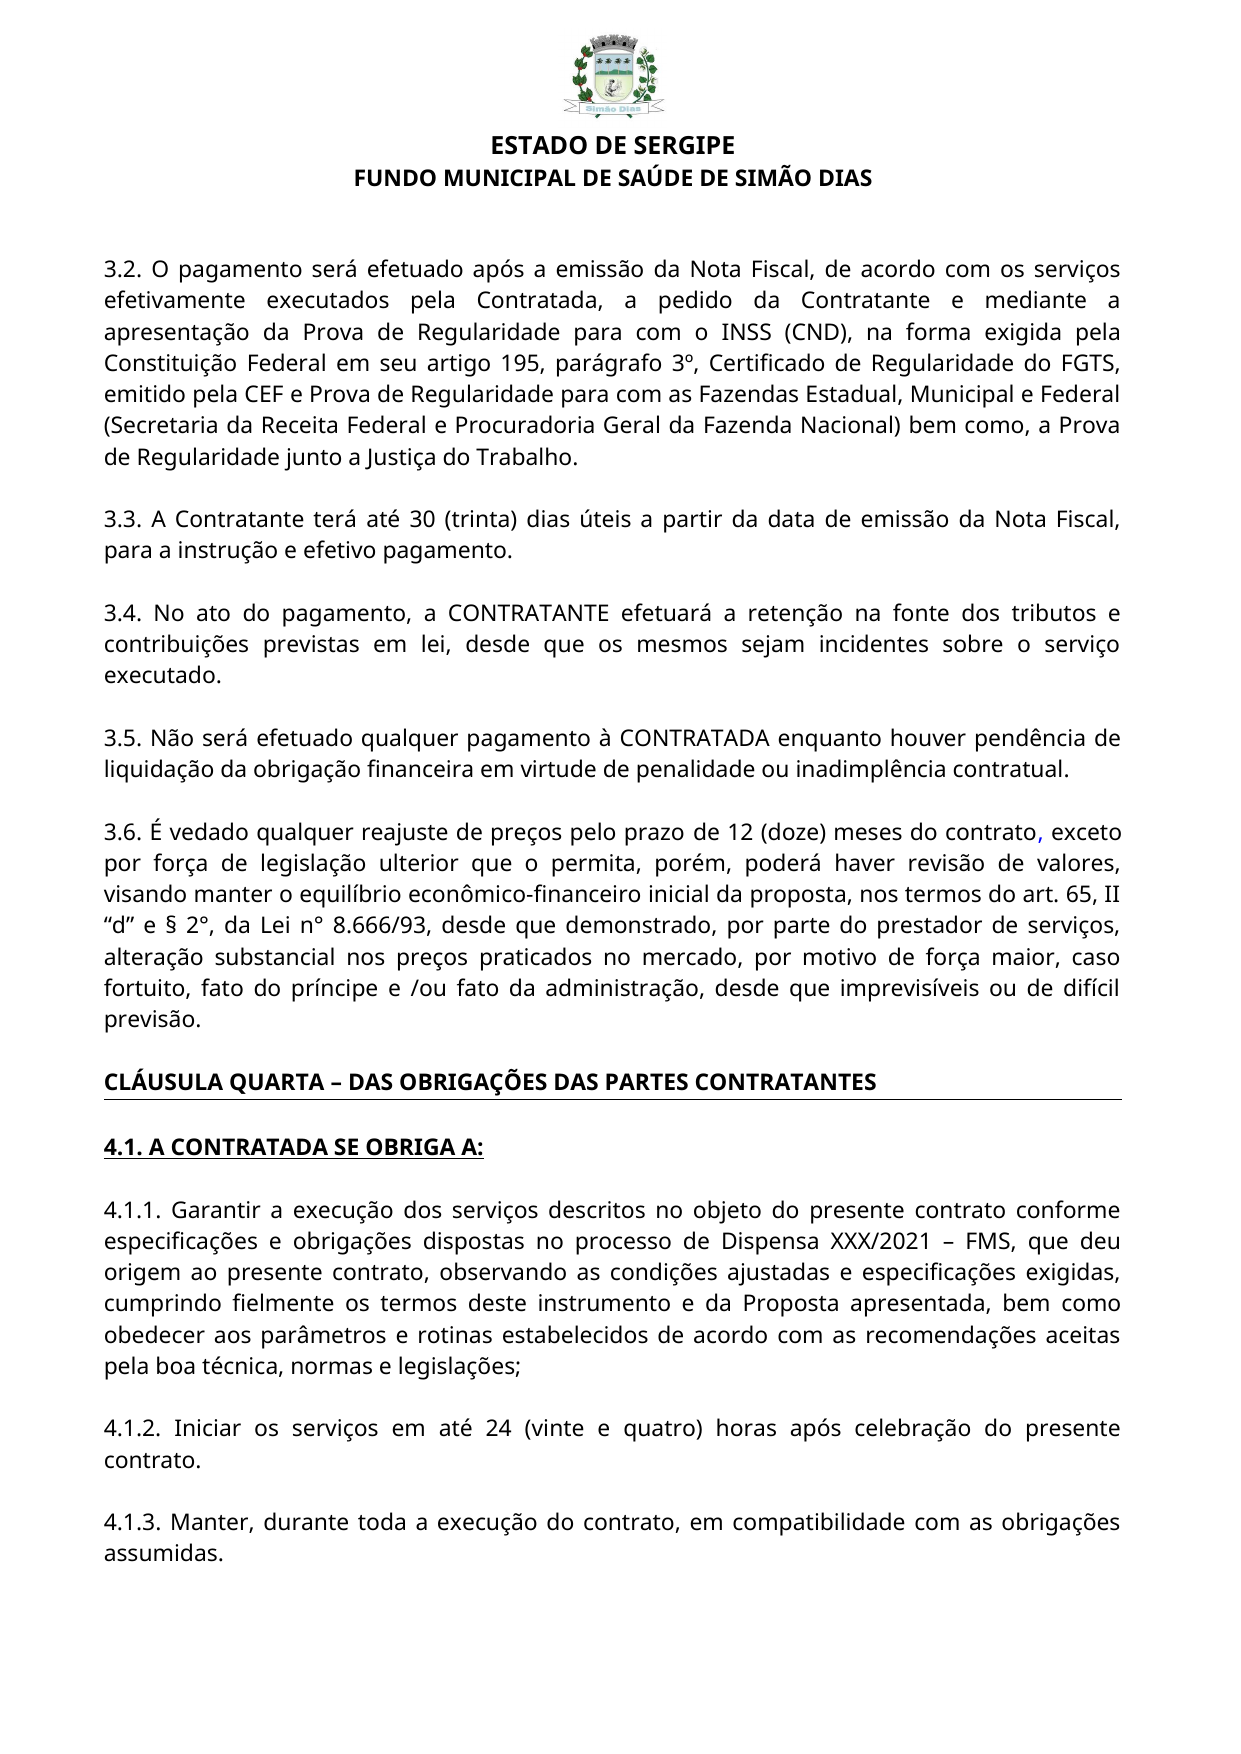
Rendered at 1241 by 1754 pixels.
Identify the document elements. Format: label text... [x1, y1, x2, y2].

text 3.3. A Contratante terá até 30 (trinta) dias úteis a partir da data de emissão da Nota Fiscal, para a instrução e efetivo pagamento. [103, 503, 1122, 566]
text 3.2. O pagamento será efetuado após a emissão da Nota Fiscal, de acordo com os serviços efetivamente executados pela Contratada, a pedido da Contratante e mediante a apresentação da Prova de Regularidade para com o INSS (CND), na forma exigida pela Constituição Federal em seu artigo 195, parágrafo 3º, Certificado de Regularidade do FGTS, emitido pela CEF e Prova de Regularidade para com as Fazendas Estadual, Municipal e Federal (Secretaria da Receita Federal e Procuradoria Geral da Fazenda Nacional) bem como, a Prova de Regularidade junto a Justiça do Trabalho. [103, 253, 1122, 472]
text 3.6. É vedado qualquer reajuste de preços pelo prazo de 12 (doze) meses do contrato, exceto por força de legislação ulterior que o permita, porém, poderá haver revisão de valores, visando manter o equilíbrio econômico-financeiro inicial da proposta, nos termos do art. 65, II “d” e § 2°, da Lei n° 8.666/93, desde que demonstrado, por parte do prestador de serviços, alteração substancial nos preços praticados no mercado, por motivo de força maior, caso fortuito, fato do príncipe e /ou fato da administração, desde que imprevisíveis ou de difícil previsão. [103, 816, 1122, 1034]
text 4.1.1. Garantir a execução dos serviços descritos no objeto do presente contrato conforme especificações e obrigações dispostas no processo de Dispensa XXX/2021 – FMS, que deu origem ao presente contrato, observando as condições ajustadas e especificações exigidas, cumprindo fielmente os termos deste instrumento e da Proposta apresentada, bem como obedecer aos parâmetros e rotinas estabelecidos de acordo com as recomendações aceitas pela boa técnica, normas e legislações; [103, 1194, 1122, 1381]
text 3.5. Não será efetuado qualquer pagamento à CONTRATADA enquanto houver pendência de liquidação da obrigação financeira em virtude de penalidade ou inadimplência contratual. [103, 722, 1122, 784]
text 3.4. No ato do pagamento, a CONTRATANTE efetuará a retenção na fonte dos tributos e contribuições previstas em lei, desde que os mesmos sejam incidentes sobre o serviço executado. [103, 597, 1122, 691]
picture [558, 28, 668, 128]
text 4.1. A CONTRATADA SE OBRIGA A: [103, 1131, 1122, 1162]
text CLÁUSULA QUARTA – DAS OBRIGAÇÕES DAS PARTES CONTRATANTES [103, 1066, 1122, 1100]
text 4.1.2. Iniciar os serviços em até 24 (vinte e quatro) horas após celebração do presente contrato. [103, 1412, 1122, 1475]
text 4.1.3. Manter, durante toda a execução do contrato, em compatibilidade com as obrigações assumidas. [103, 1506, 1122, 1569]
